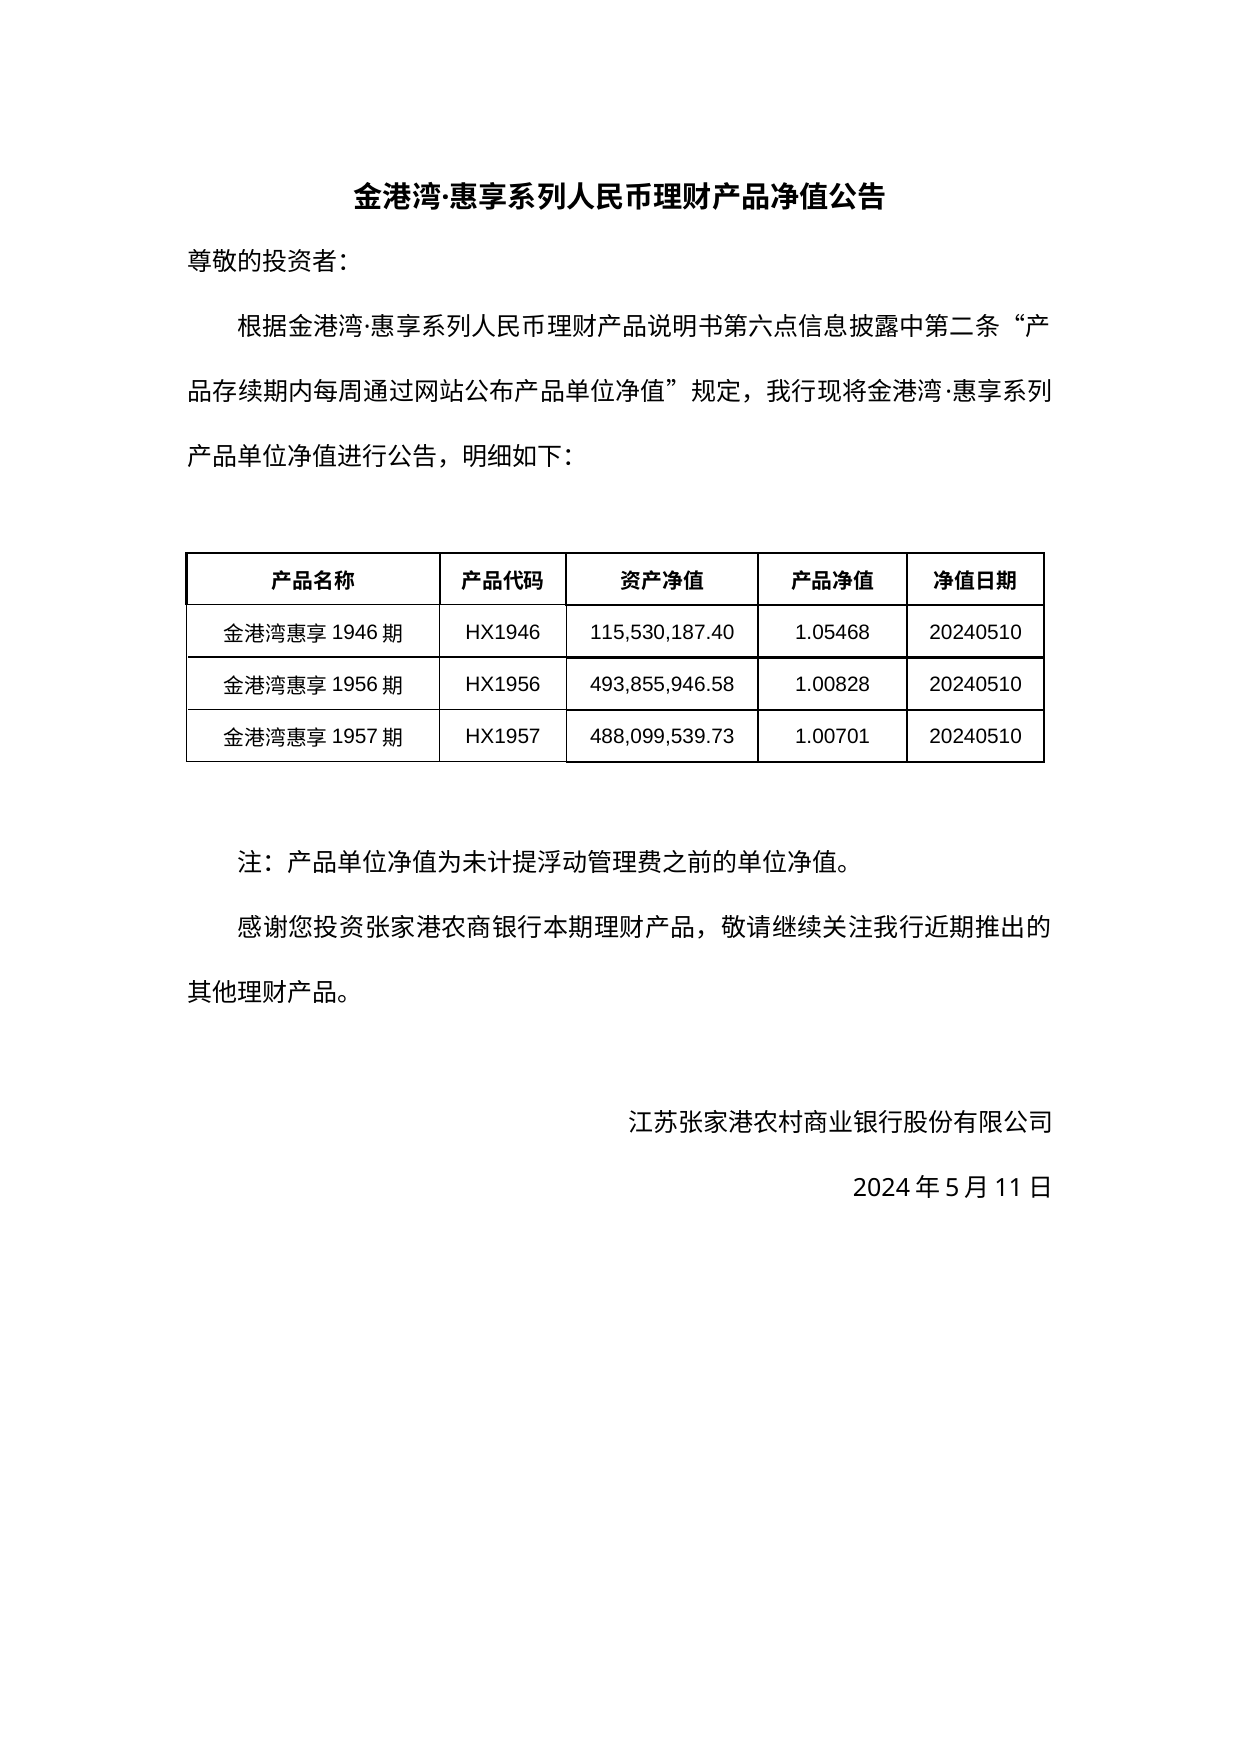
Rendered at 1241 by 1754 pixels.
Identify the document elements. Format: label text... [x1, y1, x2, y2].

text 金港湾·惠享系列人民币理财产品净值公告 [187, 162, 1053, 227]
table_cell 493,855,946.58 [567, 659, 757, 708]
table_cell 金港湾惠享1946期 [187, 605, 439, 656]
table_header 产品名称 [188, 554, 439, 604]
table_cell 金港湾惠享1957期 [187, 709, 439, 761]
text 根据金港湾·惠享系列人民币理财产品说明书第六点信息披露中第二条“产品存续期内每周通过网站公布产品单位净值”规定，我行现将金港湾·惠享系列产品单位净值进行公告，明细如下： [187, 292, 1053, 487]
table_header 产品代码 [441, 554, 565, 604]
table_cell 488,099,539.73 [567, 711, 757, 761]
table_cell 金港湾惠享1956期 [187, 656, 439, 708]
table_header 产品净值 [759, 554, 906, 604]
table_cell 1.05468 [759, 606, 906, 656]
table_cell HX1956 [440, 658, 566, 708]
table_cell HX1957 [440, 710, 566, 761]
table_header 净值日期 [908, 554, 1043, 604]
text 感谢您投资张家港农商银行本期理财产品，敬请继续关注我行近期推出的其他理财产品。 [187, 893, 1053, 1023]
table_cell HX1946 [440, 605, 566, 656]
table_cell 20240510 [908, 659, 1043, 708]
table_cell 1.00828 [759, 659, 906, 708]
text 尊敬的投资者： [187, 227, 1053, 292]
text 江苏张家港农村商业银行股份有限公司 [187, 1088, 1053, 1153]
table_cell 115,530,187.40 [567, 606, 757, 656]
text 2024年5月11日 [187, 1153, 1053, 1218]
table_header 资产净值 [567, 554, 757, 604]
table_cell 20240510 [908, 711, 1043, 761]
table_cell 1.00701 [759, 711, 906, 761]
table_cell 20240510 [908, 606, 1043, 656]
text 注：产品单位净值为未计提浮动管理费之前的单位净值。 [187, 828, 1053, 893]
